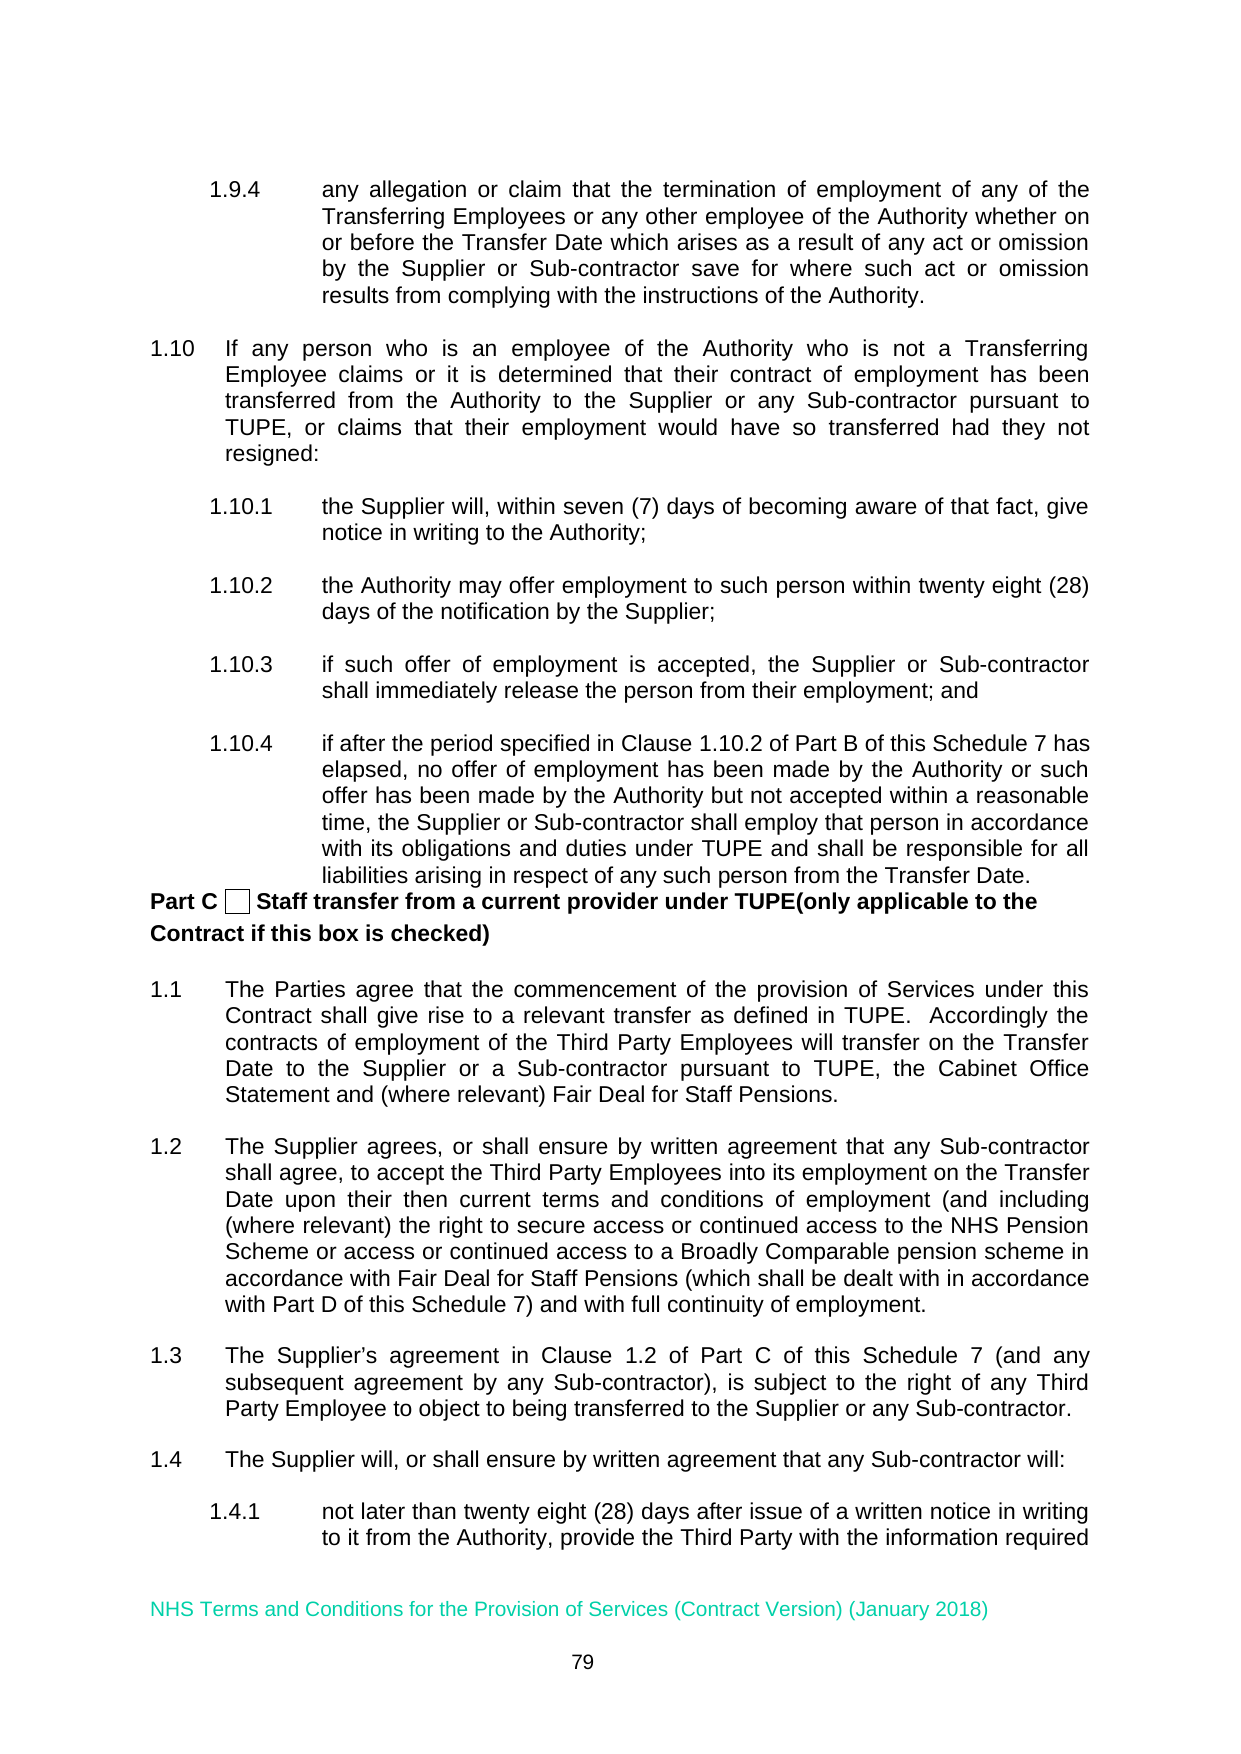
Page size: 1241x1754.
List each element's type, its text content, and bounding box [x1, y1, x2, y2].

list any allegation or claim that the termination of employment of any of the Transferring Employees or any other employee of the Authority whether on or before the Transfer Date which arises as a result of any act or omission by the Supplier or Sub-contractor save for where such act or omission results from complying with the instructions of the Authority. [209, 176, 1090, 308]
list If any person who is an employee of the Authority who is not a Transferring Employee claims or it is determined that their contract of employment has been transferred from the Authority to the Supplier or any Sub-contractor pursuant to TUPE, or claims that their employment would have so transferred had they not resigned: [150, 334, 1090, 466]
list The Supplier agrees, or shall ensure by written agreement that any Sub-contractor shall agree, to accept the Third Party Employees into its employment on the Transfer Date upon their then current terms and conditions of employment (and including (where relevant) the right to secure access or continued access to the NHS Pension Scheme or access or continued access to a Broadly Comparable pension scheme in accordance with Fair Deal for Staff Pensions (which shall be dealt with in accordance with Part D of this Schedule 7) and with full continuity of employment. [150, 1133, 1090, 1317]
list The Supplier’s agreement in Clause 1.2 of Part C of this Schedule 7 (and any subsequent agreement by any Sub-contractor), is subject to the right of any Third Party Employee to object to being transferred to the Supplier or any Sub-contractor. [150, 1342, 1090, 1421]
list The Supplier will, or shall ensure by written agreement that any Sub-contractor will: [150, 1446, 1090, 1473]
list if after the period specified in Clause 1.10.2 of Part B of this Schedule 7 has elapsed, no offer of employment has been made by the Authority or such offer has been made by the Authority but not accepted within a reasonable time, the Supplier or Sub-contractor shall employ that person in accordance with its obligations and duties under TUPE and shall be responsible for all liabilities arising in respect of any such person from the Transfer Date. [209, 730, 1090, 888]
list the Supplier will, within seven (7) days of becoming aware of that fact, give notice in writing to the Authority; [209, 493, 1090, 545]
list the Authority may offer employment to such person within twenty eight (28) days of the notification by the Supplier; [209, 572, 1090, 624]
list The Parties agree that the commencement of the provision of Services under this Contract shall give rise to a relevant transfer as defined in TUPE. Accordingly the contracts of employment of the Third Party Employees will transfer on the Transfer Date to the Supplier or a Sub-contractor pursuant to TUPE, the Cabinet Office Statement and (where relevant) Fair Deal for Staff Pensions. [150, 976, 1090, 1108]
list if such offer of employment is accepted, the Supplier or Sub-contractor shall immediately release the person from their employment; and [209, 651, 1090, 703]
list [209, 1498, 1090, 1550]
text Part C Staff transfer from a current provider under TUPE(only applicable to the Contract if this box is checked) [150, 888, 1090, 946]
